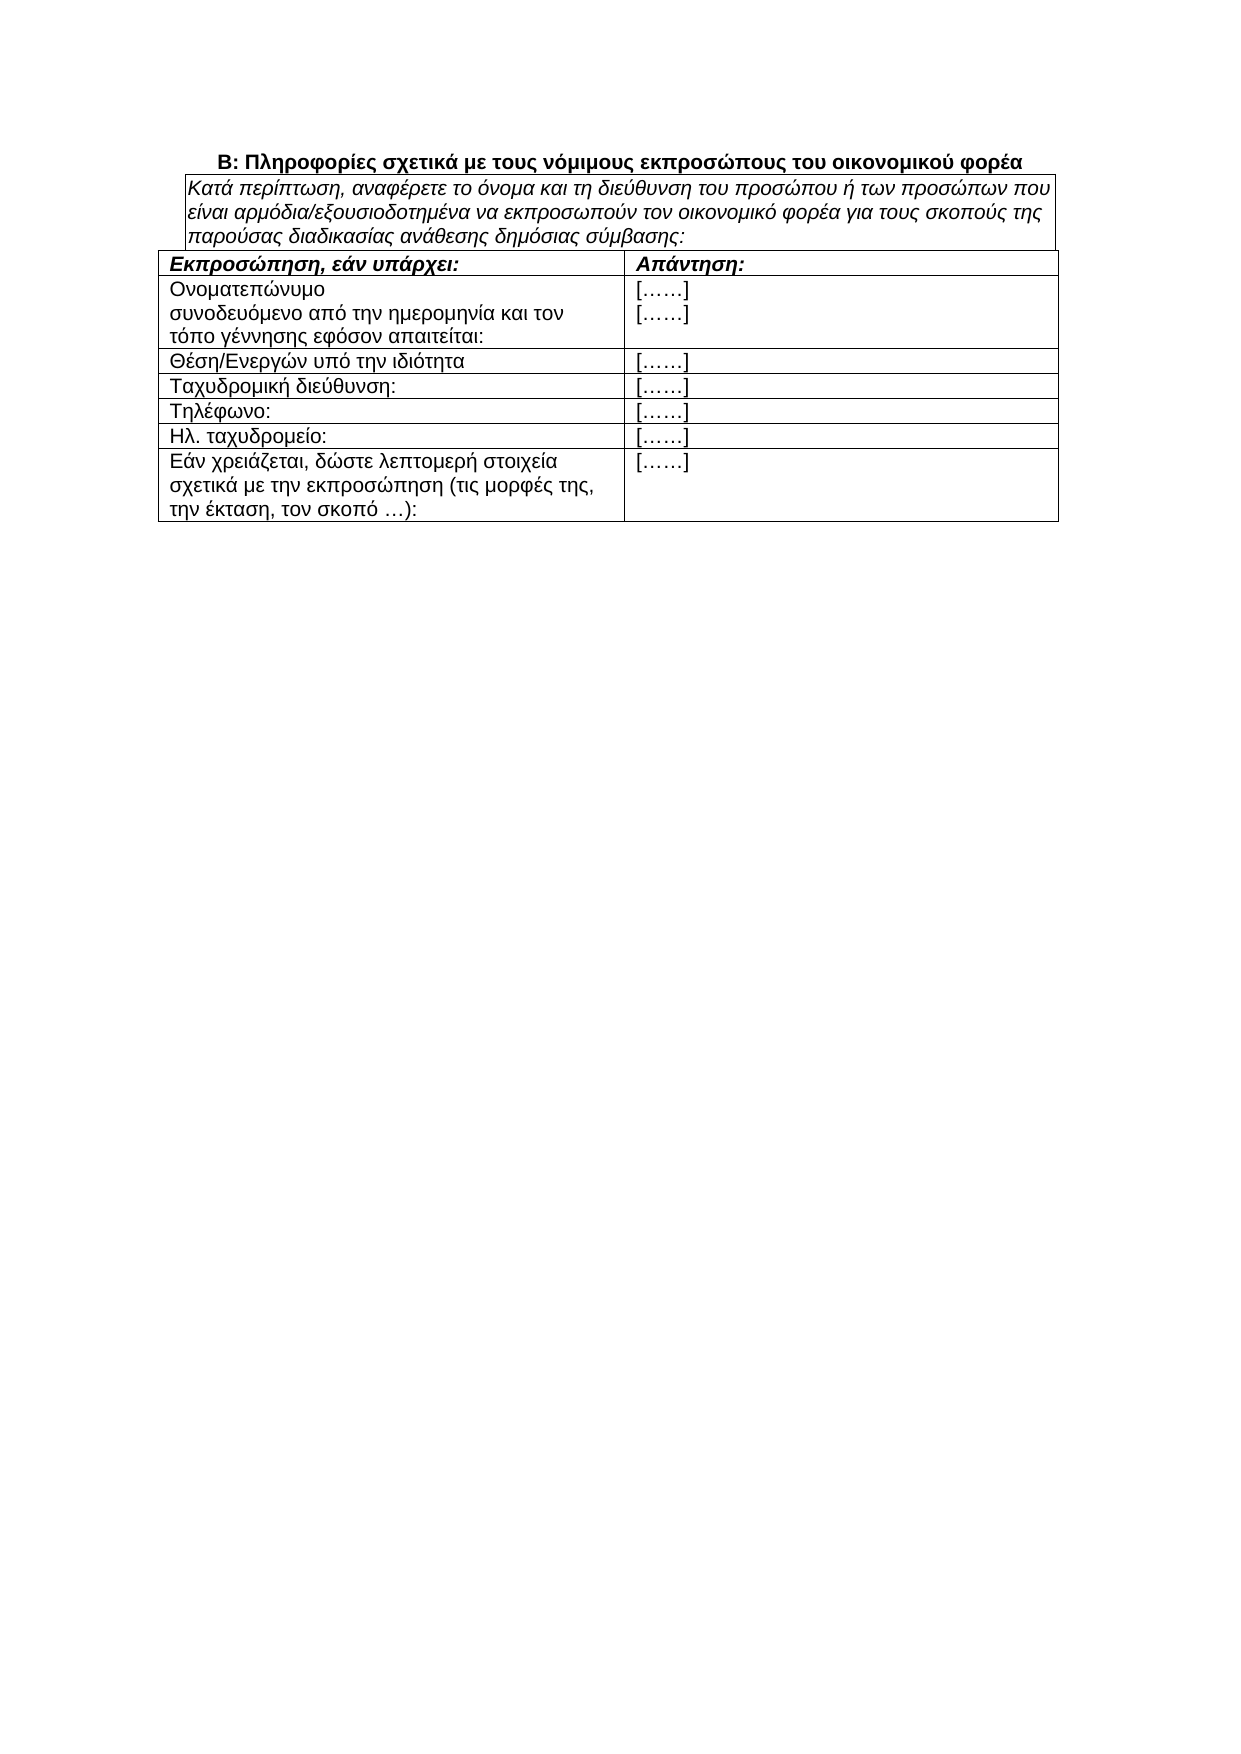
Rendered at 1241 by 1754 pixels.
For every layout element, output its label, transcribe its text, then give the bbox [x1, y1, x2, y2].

table_cell Ονοματεπώνυμο συνοδευόμενο από την ημερομηνία και τον τόπο γέννησης εφόσον απαιτείται: [159, 276, 624, 348]
table_cell Ταχυδρομική διεύθυνση: [159, 374, 624, 398]
table_cell Θέση/Ενεργών υπό την ιδιότητα [159, 349, 624, 373]
table_cell Ηλ. ταχυδρομείο: [159, 424, 624, 448]
table_cell [……] [625, 399, 1058, 423]
text Κατά περίπτωση, αναφέρετε το όνομα και τη διεύθυνση του προσώπου ή των προσώπων που είναι αρμόδια/εξουσιοδοτημένα να εκπροσωπούν τον οικονομικό φορέα για τους σκοπούς της παρούσας διαδικασίας ανάθεσης δημόσιας σύμβασης: [186, 175, 1055, 250]
table_cell [……] [……] [625, 276, 1058, 348]
table_header Εκπροσώπηση, εάν υπάρχει: [159, 251, 624, 275]
text Β: Πληροφορίες σχετικά με τους νόμιμους εκπροσώπους του οικονομικού φορέα [187, 150, 1053, 174]
table_cell [……] [625, 449, 1058, 521]
table_cell Εάν χρειάζεται, δώστε λεπτομερή στοιχεία σχετικά με την εκπροσώπηση (τις μορφές της, την έκταση, τον σκοπό …): [159, 449, 624, 521]
table_cell Τηλέφωνο: [159, 399, 624, 423]
table_header Απάντηση: [625, 251, 1058, 275]
table_cell [……] [625, 374, 1058, 398]
table_cell [……] [625, 424, 1058, 448]
table_cell [……] [625, 349, 1058, 373]
